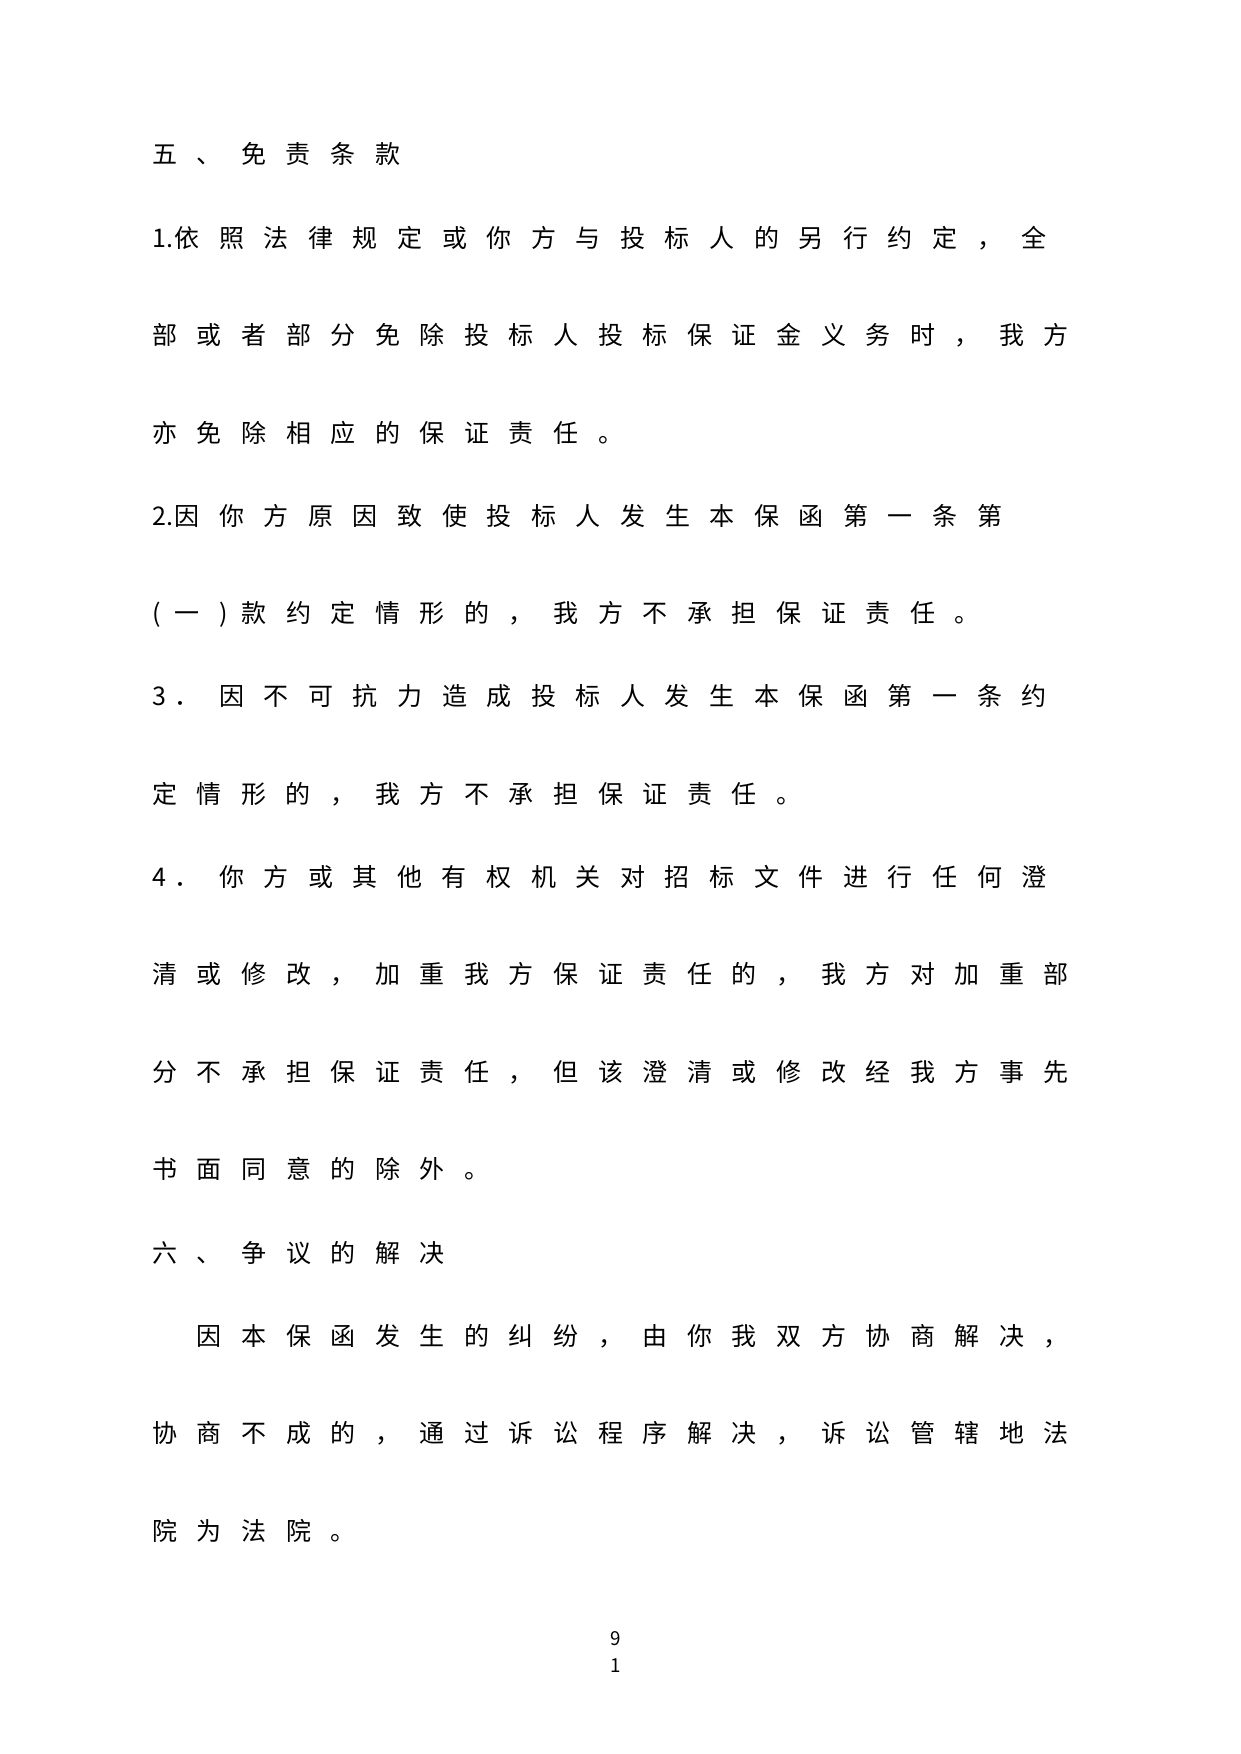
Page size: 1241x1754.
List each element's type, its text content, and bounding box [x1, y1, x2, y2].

text 1.依照法律规定或你方与投标人的另行约定，全部或者部分免除投标人投标保证金义务时，我方亦免除相应的保证责任。 [152, 204, 1088, 464]
text 因本保函发生的纠纷，由你我双方协商解决，协商不成的，通过诉讼程序解决，诉讼管辖地法院为法院。 [152, 1302, 1088, 1562]
text 4．你方或其他有权机关对招标文件进行任何澄清或修改，加重我方保证责任的，我方对加重部分不承担保证责任，但该澄清或修改经我方事先书面同意的除外。 [152, 843, 1088, 1201]
text 五、免责条款 [152, 121, 1088, 186]
text 六、争议的解决 [152, 1219, 1088, 1284]
text 3．因不可抗力造成投标人发生本保函第一条约定情形的，我方不承担保证责任。 [152, 662, 1088, 825]
text 2.因你方原因致使投标人发生本保函第一条第(一)款约定情形的，我方不承担保证责任。 [152, 482, 1088, 644]
